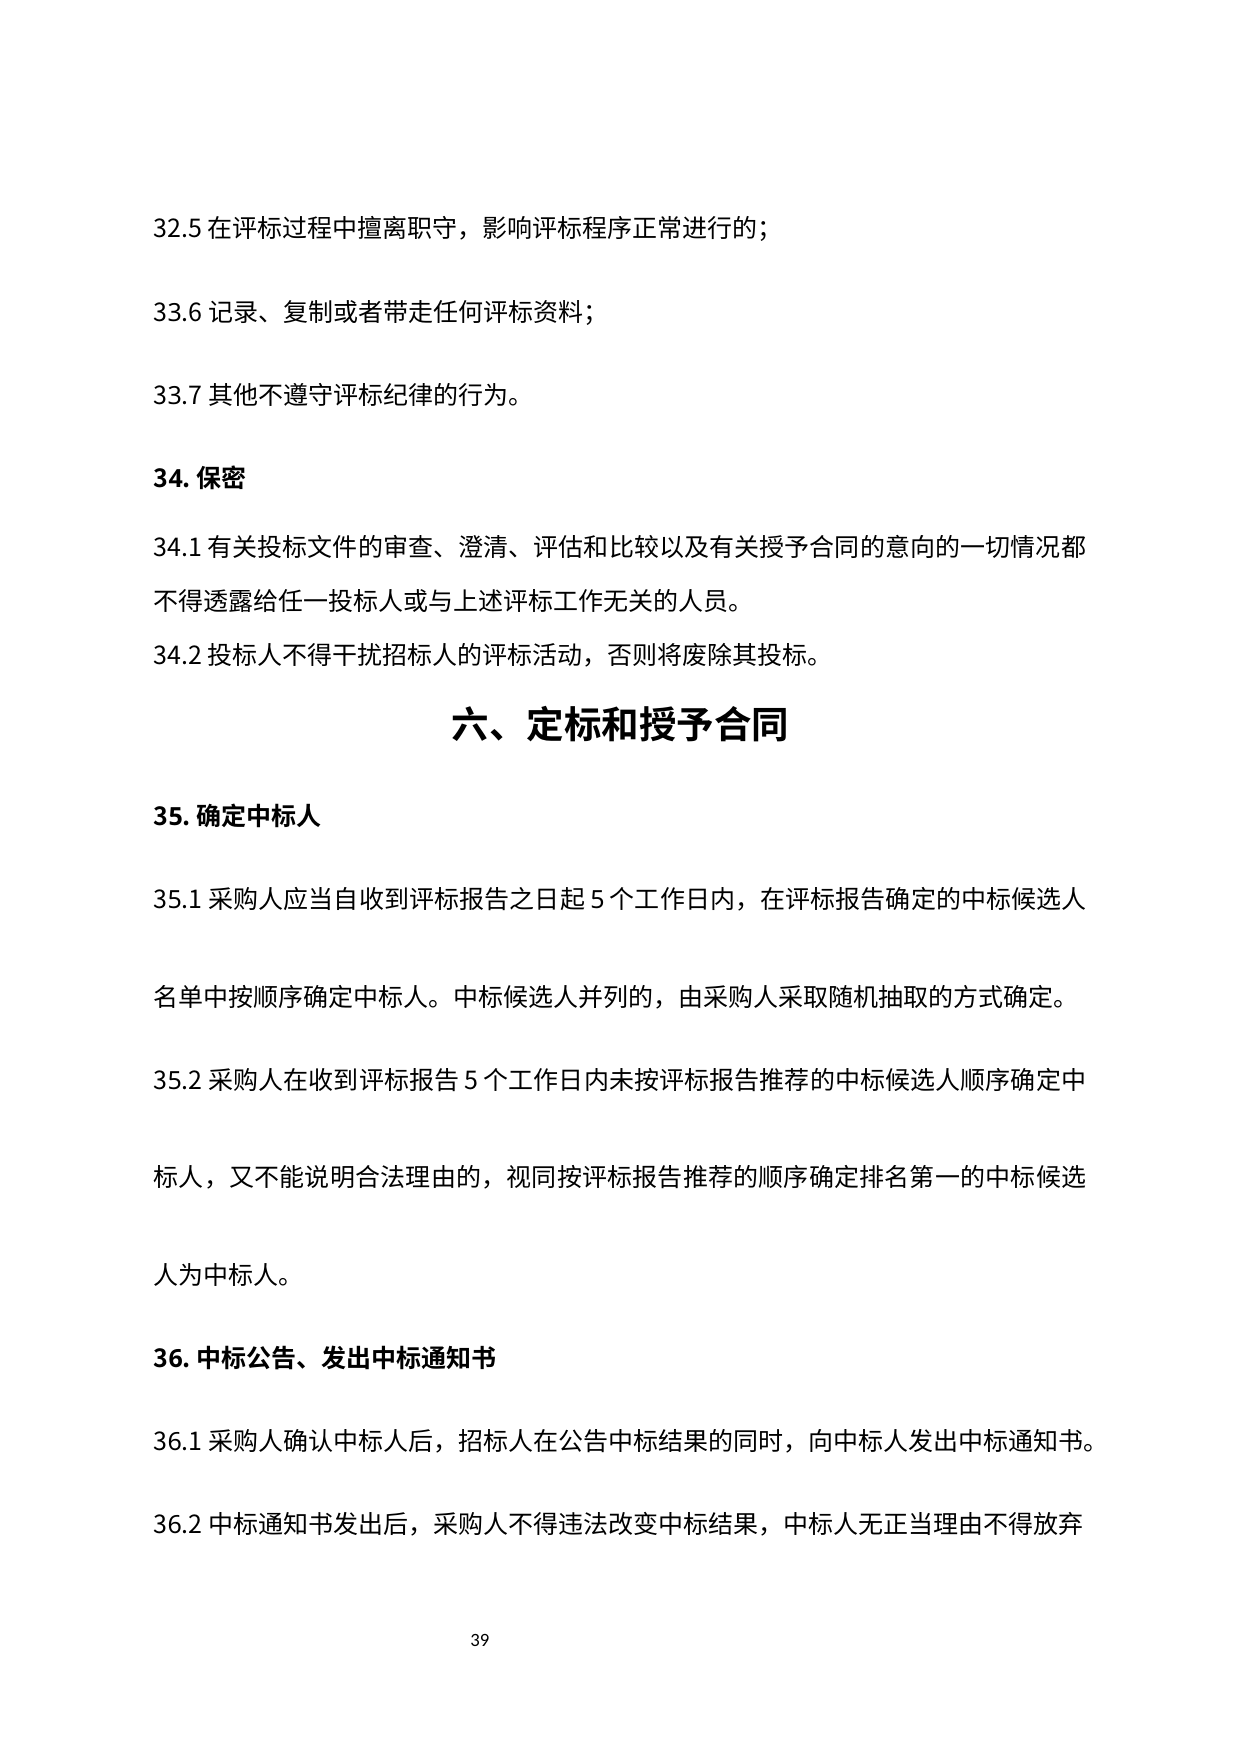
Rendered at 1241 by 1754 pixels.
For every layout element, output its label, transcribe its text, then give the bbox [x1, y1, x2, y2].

text 33.6 记录、复制或者带走任何评标资料； [153, 278, 1087, 343]
text 六、定标和授予合同 [153, 690, 1087, 755]
text 36. 中标公告、发出中标通知书 [153, 1324, 1087, 1389]
text 35.1 采购人应当自收到评标报告之日起5个工作日内，在评标报告确定的中标候选人名单中按顺序确定中标人。中标候选人并列的，由采购人采取随机抽取的方式确定。 [153, 865, 1087, 1028]
text 35.2 采购人在收到评标报告5个工作日内未按评标报告推荐的中标候选人顺序确定中标人，又不能说明合法理由的，视同按评标报告推荐的顺序确定排名第一的中标候选人为中标人。 [153, 1046, 1087, 1306]
text 32.5 在评标过程中擅离职守，影响评标程序正常进行的； [153, 194, 1087, 259]
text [153, 1490, 1087, 1555]
text 35. 确定中标人 [153, 782, 1087, 847]
text 33.7 其他不遵守评标纪律的行为。 [153, 361, 1087, 426]
text 36.1 采购人确认中标人后，招标人在公告中标结果的同时，向中标人发出中标通知书。 [153, 1407, 1087, 1472]
text 34.1有关投标文件的审查、澄清、评估和比较以及有关授予合同的意向的一切情况都不得透露给任一投标人或与上述评标工作无关的人员。 [153, 527, 1087, 618]
text 34.2投标人不得干扰招标人的评标活动，否则将废除其投标。 [153, 636, 1087, 672]
text 34. 保密 [153, 444, 1087, 509]
